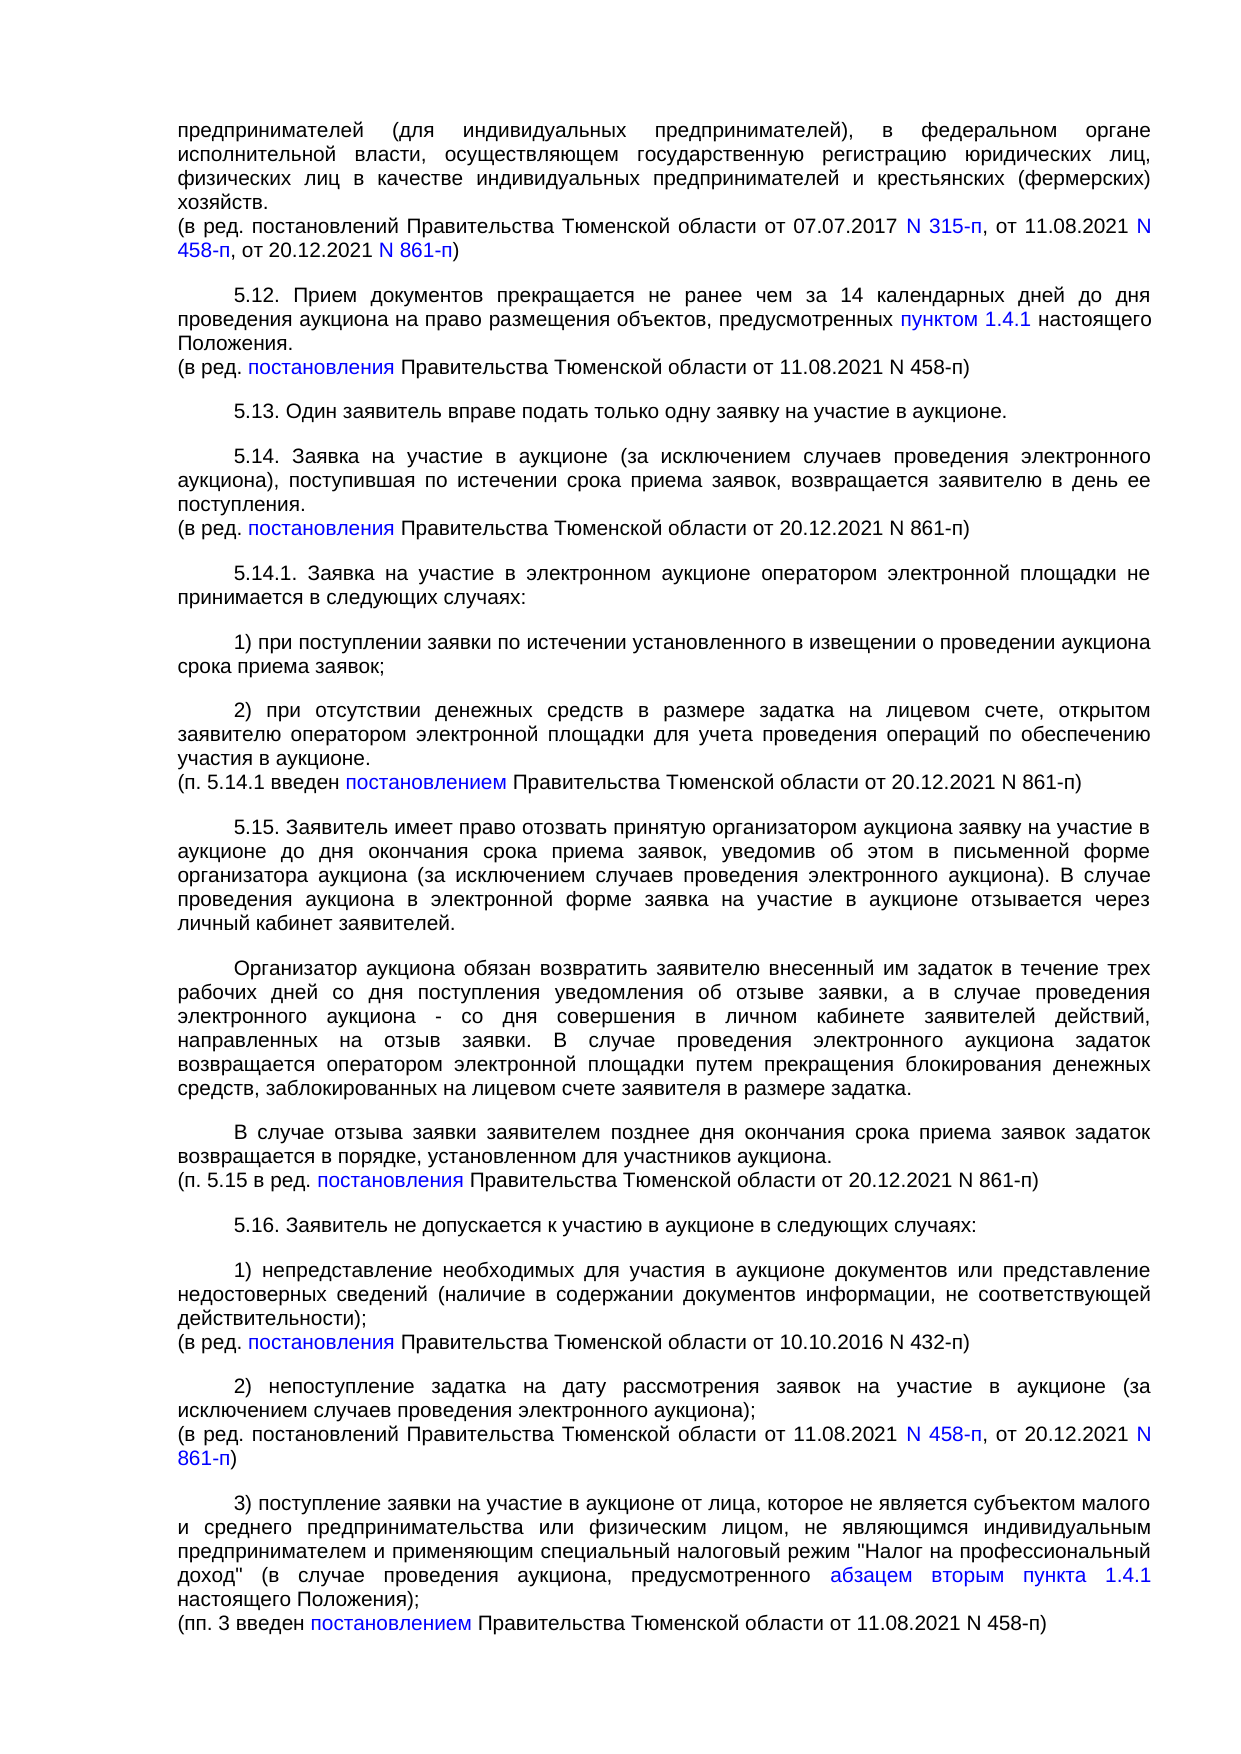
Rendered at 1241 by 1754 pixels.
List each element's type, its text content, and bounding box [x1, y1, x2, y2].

text 3) поступление заявки на участие в аукционе от лица, которое не является субъектом малого и среднего предпринимательства или физическим лицом, не являющимся индивидуальным предпринимателем и применяющим специальный налоговый режим "Налог на профессиональный доход" (в случае проведения аукциона, предусмотренного абзацем вторым пункта 1.4.1 настоящего Положения); [177, 1491, 1152, 1611]
text (п. 5.14.1 введен постановлением Правительства Тюменской области от 20.12.2021 N 861-п) [177, 770, 1152, 794]
text (в ред. постановления Правительства Тюменской области от 11.08.2021 N 458-п) [177, 354, 1152, 378]
text 1) при поступлении заявки по истечении установленного в извещении о проведении аукциона срока приема заявок; [177, 629, 1152, 677]
text Организатор аукциона обязан возвратить заявителю внесенный им задаток в течение трех рабочих дней со дня поступления уведомления об отзыве заявки, а в случае проведения электронного аукциона - со дня совершения в личном кабинете заявителей действий, направленных на отзыв заявки. В случае проведения электронного аукциона задаток возвращается оператором электронной площадки путем прекращения блокирования денежных средств, заблокированных на лицевом счете заявителя в размере задатка. [177, 956, 1152, 1099]
text 5.16. Заявитель не допускается к участию в аукционе в следующих случаях: [177, 1213, 1152, 1237]
text (п. 5.15 в ред. постановления Правительства Тюменской области от 20.12.2021 N 861-п) [177, 1168, 1152, 1192]
text (в ред. постановления Правительства Тюменской области от 20.12.2021 N 861-п) [177, 516, 1152, 540]
text 5.15. Заявитель имеет право отозвать принятую организатором аукциона заявку на участие в аукционе до дня окончания срока приема заявок, уведомив об этом в письменной форме организатора аукциона (за исключением случаев проведения электронного аукциона). В случае проведения аукциона в электронной форме заявка на участие в аукционе отзывается через личный кабинет заявителей. [177, 815, 1152, 935]
text 5.13. Один заявитель вправе подать только одну заявку на участие в аукционе. [177, 399, 1152, 423]
text 2) непоступление задатка на дату рассмотрения заявок на участие в аукционе (за исключением случаев проведения электронного аукциона); [177, 1374, 1152, 1422]
text 5.12. Прием документов прекращается не ранее чем за 14 календарных дней до дня проведения аукциона на право размещения объектов, предусмотренных пунктом 1.4.1 настоящего Положения. [177, 283, 1152, 354]
text (в ред. постановлений Правительства Тюменской области от 07.07.2017 N 315-п, от 11.08.2021 N 458-п, от 20.12.2021 N 861-п) [177, 214, 1152, 262]
text 5.14.1. Заявка на участие в электронном аукционе оператором электронной площадки не принимается в следующих случаях: [177, 561, 1152, 609]
text В случае отзыва заявки заявителем позднее дня окончания срока приема заявок задаток возвращается в порядке, установленном для участников аукциона. [177, 1120, 1152, 1168]
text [177, 118, 1152, 214]
text 1) непредставление необходимых для участия в аукционе документов или представление недостоверных сведений (наличие в содержании документов информации, не соответствующей действительности); [177, 1258, 1152, 1329]
text (в ред. постановлений Правительства Тюменской области от 11.08.2021 N 458-п, от 20.12.2021 N 861-п) [177, 1422, 1152, 1470]
text (в ред. постановления Правительства Тюменской области от 10.10.2016 N 432-п) [177, 1329, 1152, 1353]
text (пп. 3 введен постановлением Правительства Тюменской области от 11.08.2021 N 458-п) [177, 1611, 1152, 1635]
text 2) при отсутствии денежных средств в размере задатка на лицевом счете, открытом заявителю оператором электронной площадки для учета проведения операций по обеспечению участия в аукционе. [177, 698, 1152, 770]
text 5.14. Заявка на участие в аукционе (за исключением случаев проведения электронного аукциона), поступившая по истечении срока приема заявок, возвращается заявителю в день ее поступления. [177, 444, 1152, 516]
